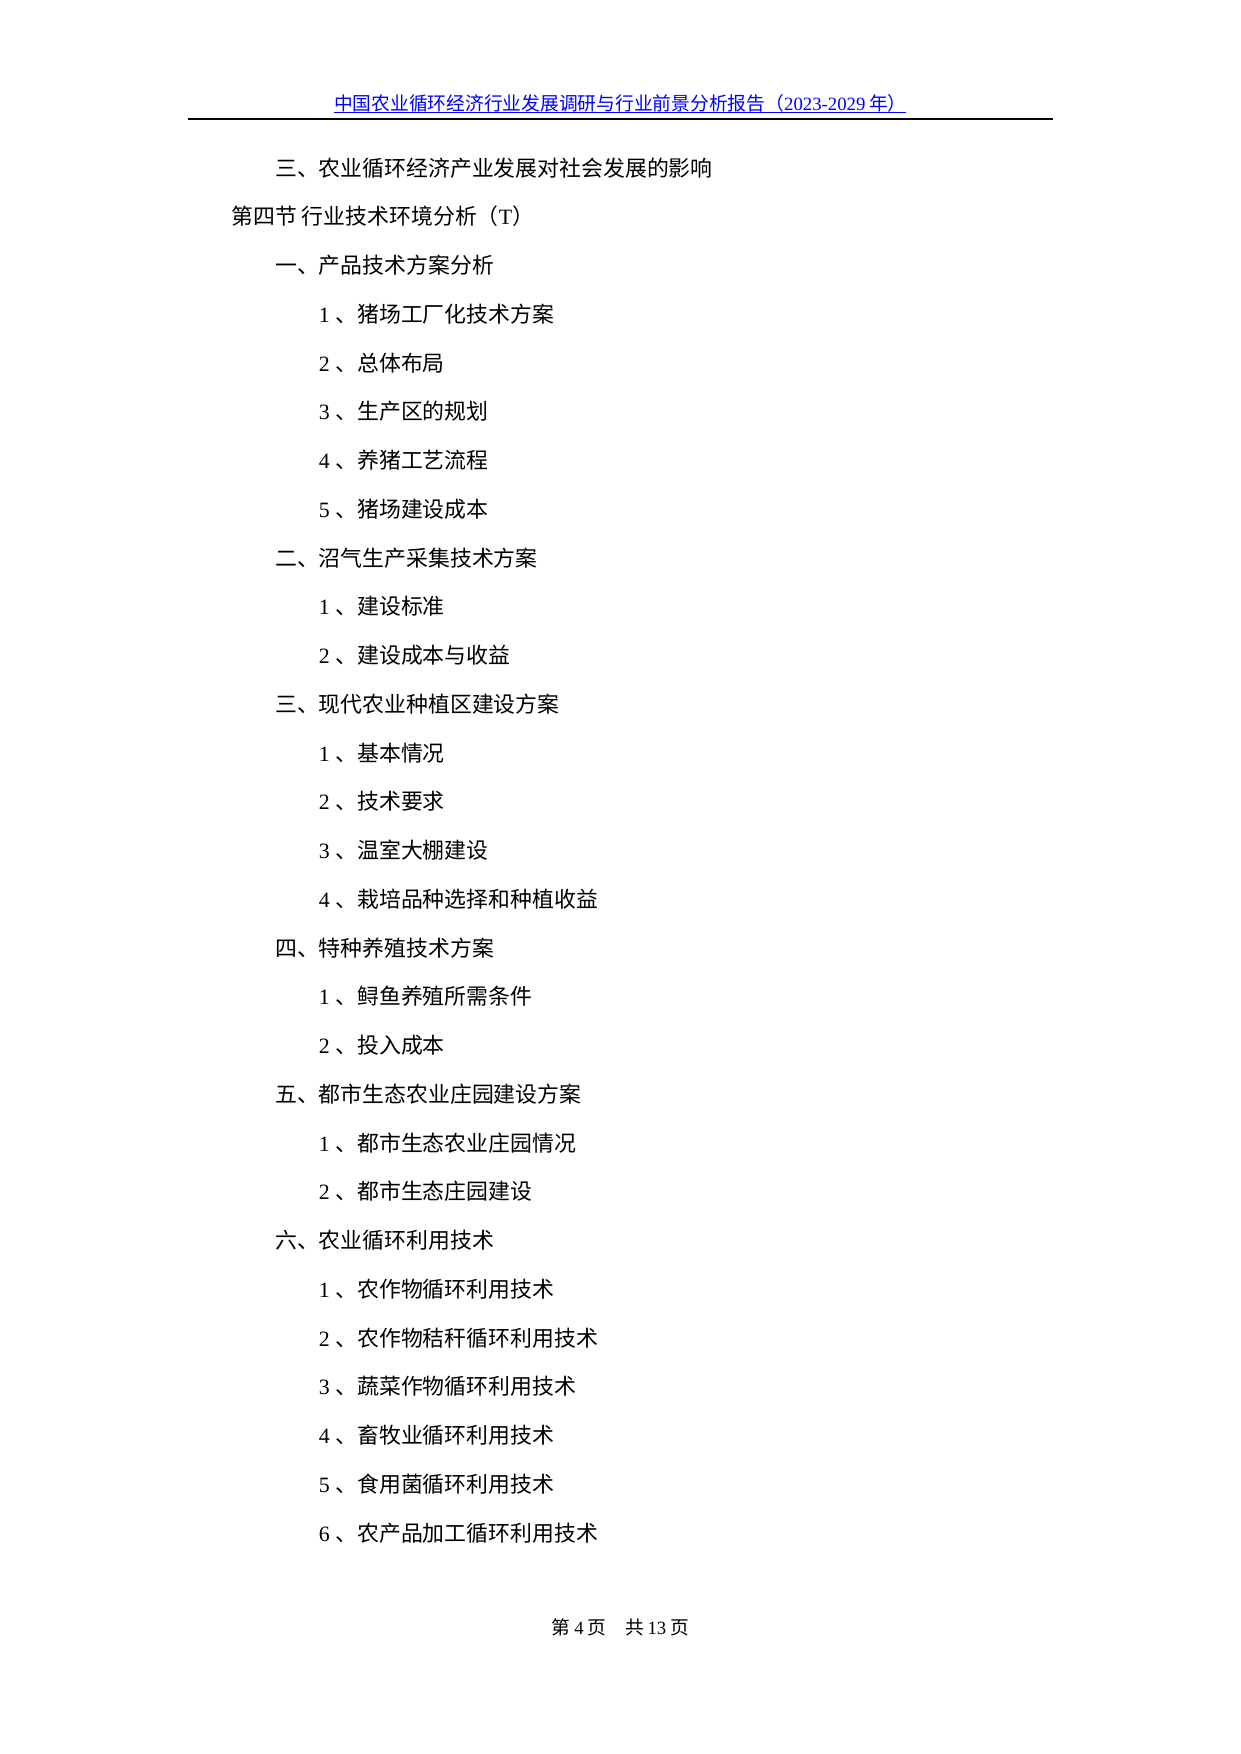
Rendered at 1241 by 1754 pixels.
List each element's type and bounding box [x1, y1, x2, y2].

text [187, 150, 1053, 1548]
